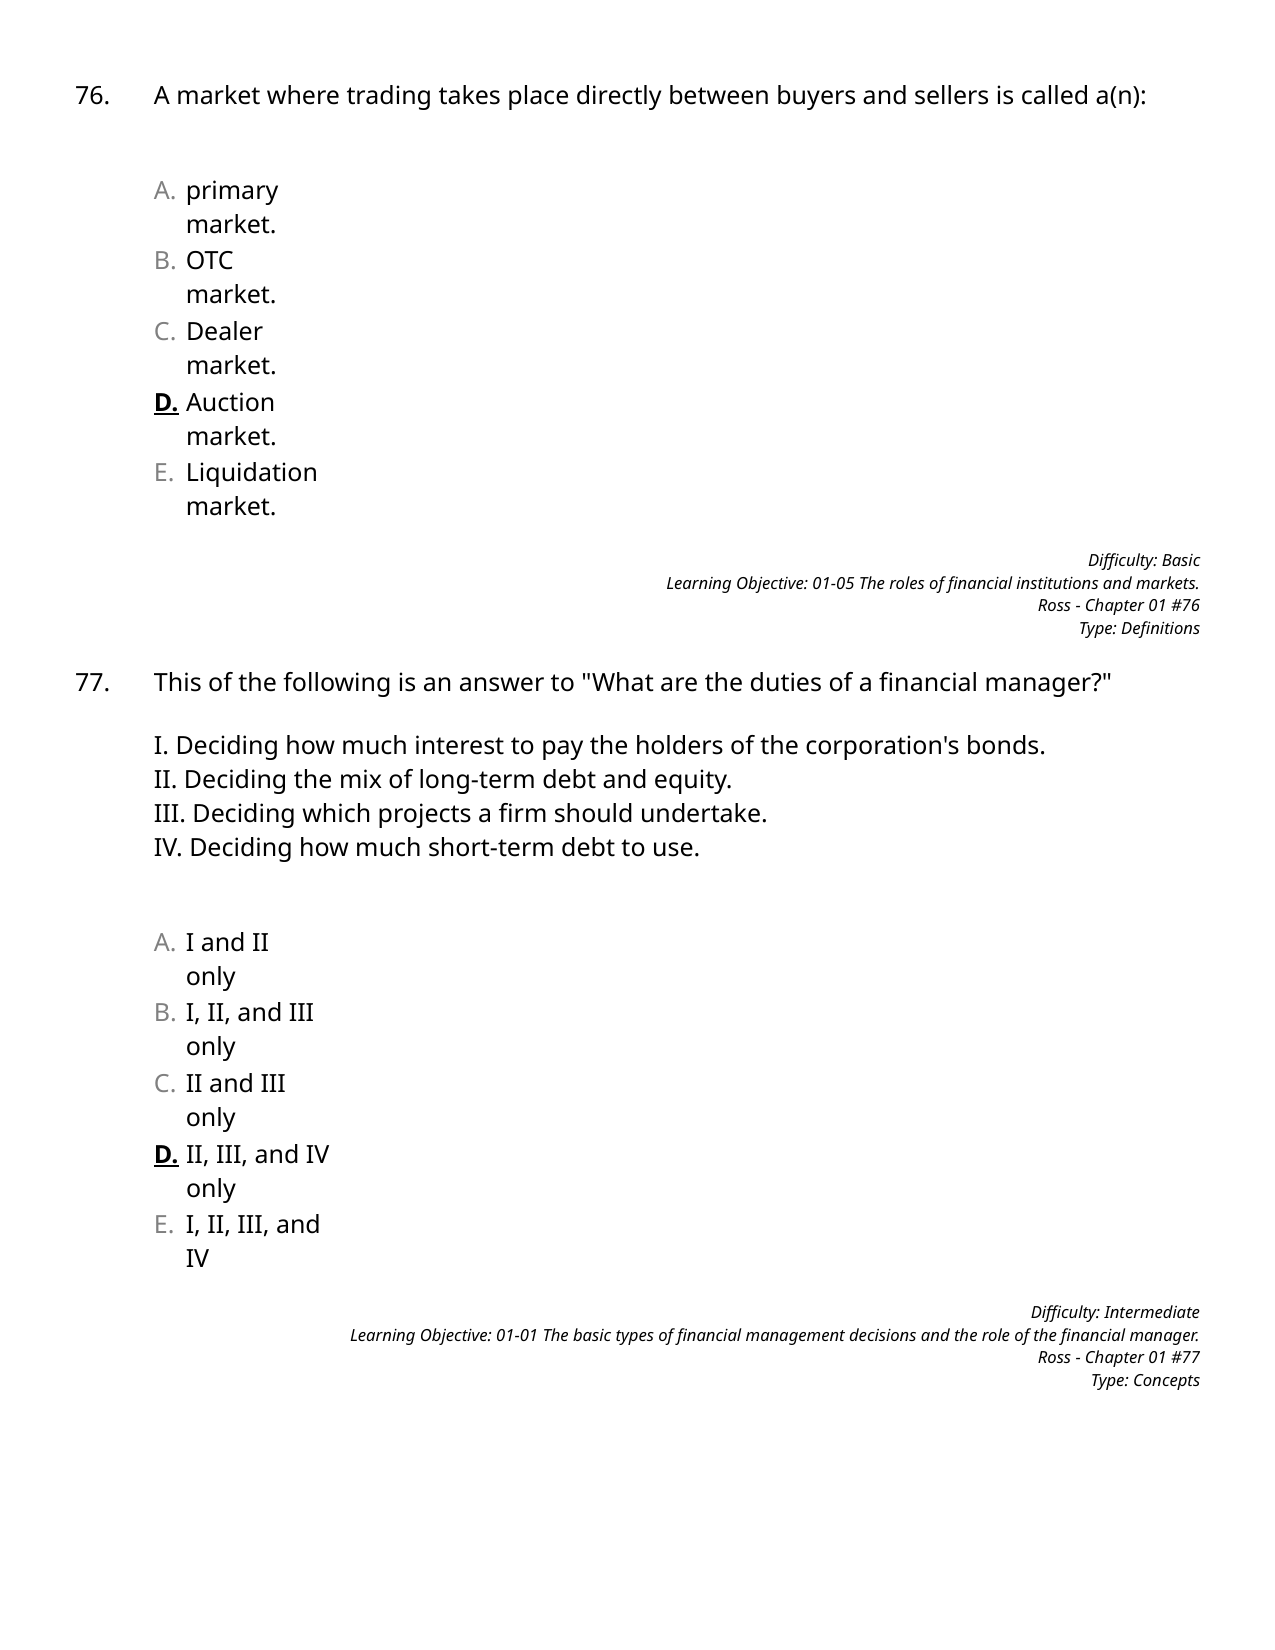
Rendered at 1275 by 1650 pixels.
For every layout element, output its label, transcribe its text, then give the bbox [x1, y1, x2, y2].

table_header 77. [75, 665, 154, 1275]
table_header Difficulty: Intermediate Learning Objective: 01-01 The basic types of financial management decisions and the role of the financial manager. Ross - Chapter 01 #77 Type: Concepts [75, 1301, 1200, 1414]
table_header A market where trading takes place directly between buyers and sellers is called a(n): [154, 78, 1200, 523]
table_header 76. [75, 78, 154, 523]
table_header This of the following is an answer to "What are the duties of a financial manager?" I. Deciding how much interest to pay the holders of the corporation's bonds. II. Deciding the mix of long-term debt and equity. III. Deciding which projects a firm should undertake. IV. Deciding how much short-term debt to use. [154, 665, 1200, 1275]
table_header Difficulty: Basic Learning Objective: 01-05 The roles of financial institutions and markets. Ross - Chapter 01 #76 Type: Definitions [75, 549, 1200, 662]
